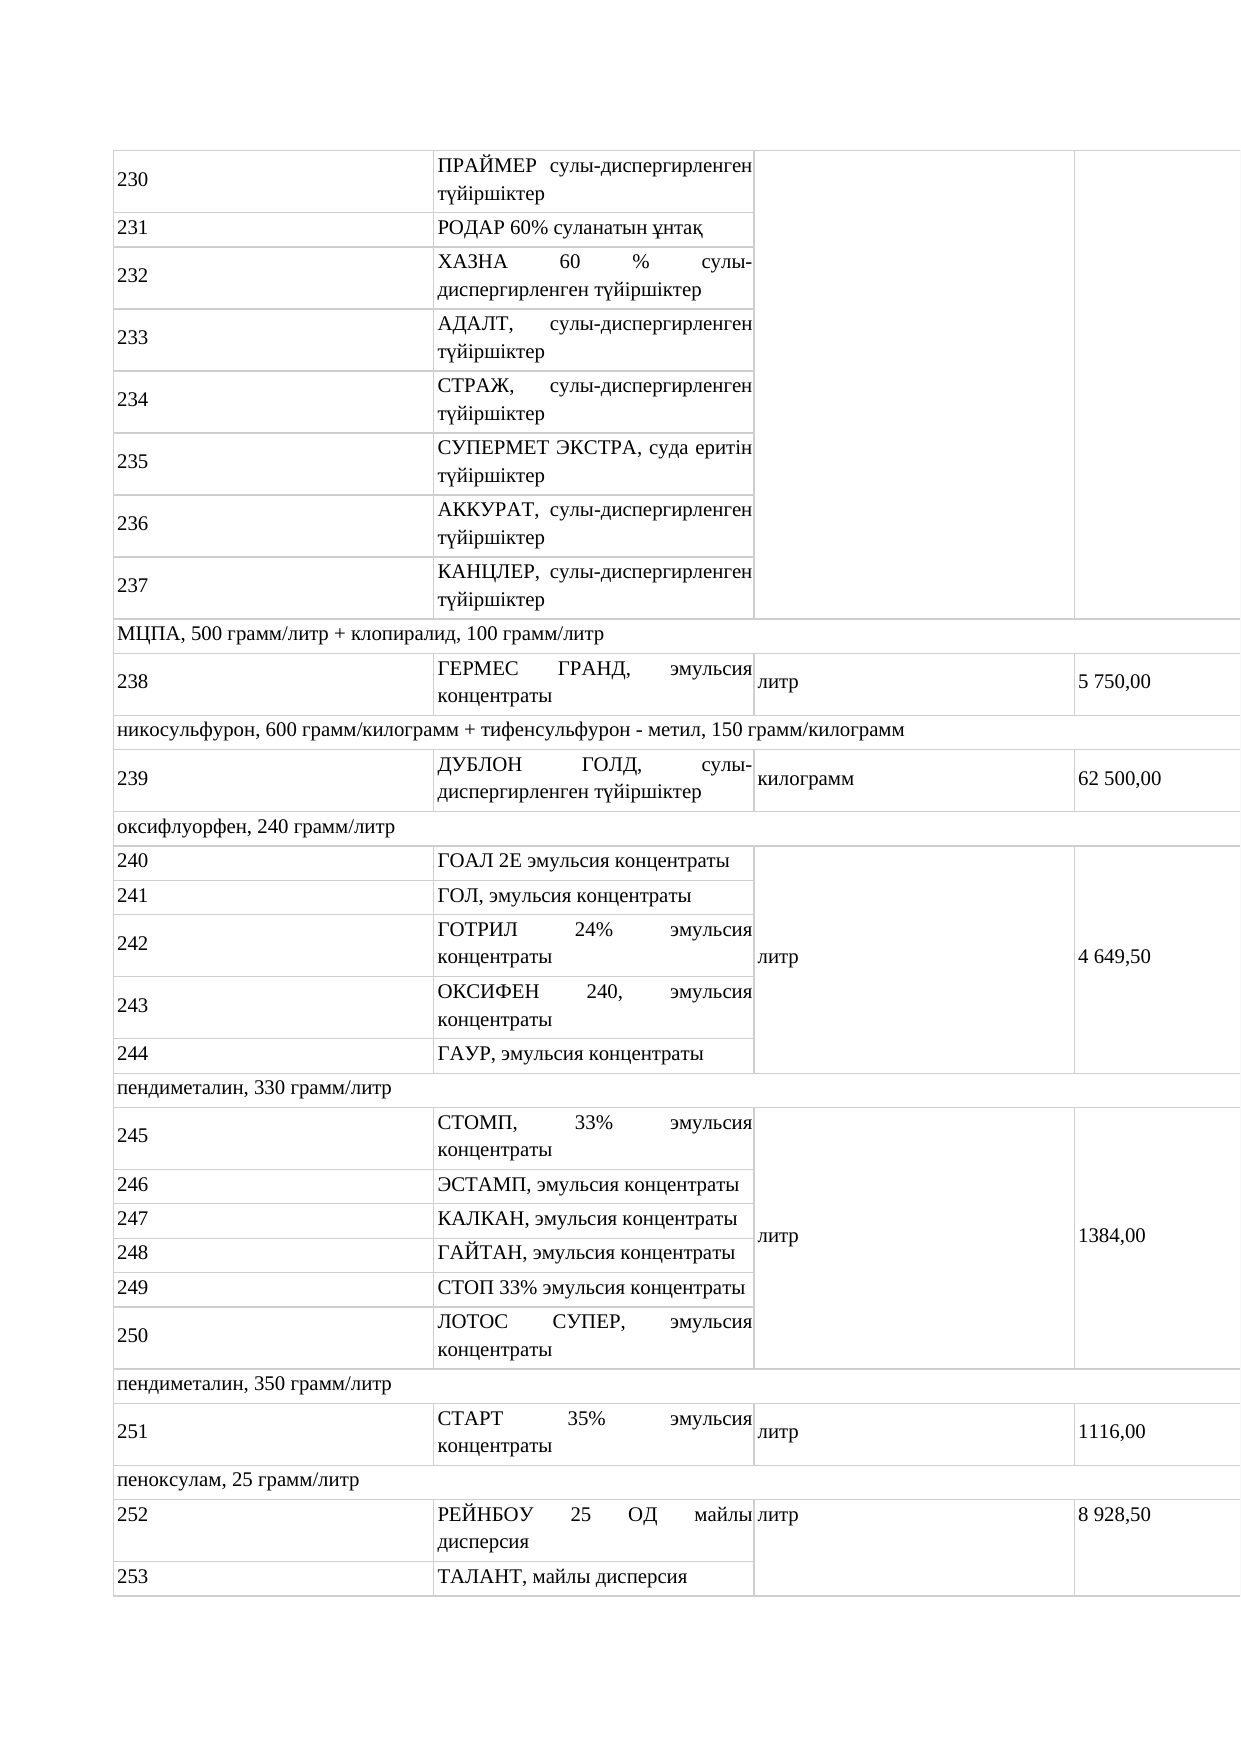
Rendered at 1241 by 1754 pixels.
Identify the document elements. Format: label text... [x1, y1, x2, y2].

table_cell 244 [114, 1039, 433, 1072]
table_cell 237 [114, 558, 433, 618]
table_cell 253 [114, 1562, 433, 1595]
table_cell КАНЦЛЕР, сулы-диспергирленген түйіршіктер [434, 558, 753, 618]
table_cell 248 [114, 1239, 433, 1272]
table_cell 233 [114, 310, 433, 370]
table_cell ГАУР, эмульсия концентраты [434, 1039, 753, 1072]
table_cell ТАЛАНТ, майлы дисперсия [434, 1562, 753, 1595]
table_cell пендиметалин, 330 грамм/литр [114, 1074, 1240, 1107]
table_cell ГОАЛ 2Е эмульсия концентраты [434, 847, 753, 880]
table_cell АДАЛТ, сулы-диспергирленген түйіршіктер [434, 310, 753, 370]
table_cell 231 [114, 213, 433, 246]
table_cell СУПЕРМЕТ ЭКСТРА, суда еритін түйіршіктер [434, 434, 753, 494]
table_cell 246 [114, 1170, 433, 1203]
table_cell РОДАР 60% суланатын ұнтақ [434, 213, 753, 246]
table_cell 1384,00 [1075, 1108, 1240, 1368]
table_cell литр [755, 847, 1074, 1072]
table_cell никосульфурон, 600 грамм/килограмм + тифенсульфурон - метил, 150 грамм/килограмм [114, 716, 1240, 749]
table_cell 239 [114, 750, 433, 811]
table_cell СТОМП, 33% эмульсия концентраты [434, 1108, 753, 1169]
table_cell 250 [114, 1308, 433, 1368]
table_cell 240 [114, 847, 433, 880]
table_cell МЦПА, 500 грамм/литр + клопиралид, 100 грамм/литр [114, 620, 1240, 653]
table_cell ХАЗНА 60 % сулы-диспергирленген түйіршіктер [434, 248, 753, 308]
table_cell 245 [114, 1108, 433, 1169]
table_cell ЛОТОС СУПЕР, эмульсия концентраты [434, 1308, 753, 1368]
table_cell ГОЛ, эмульсия концентраты [434, 881, 753, 914]
table_cell ОКСИФЕН 240, эмульсия концентраты [434, 977, 753, 1038]
table_cell ГОТРИЛ 24% эмульсия концентраты [434, 915, 753, 976]
table_cell 235 [114, 434, 433, 494]
table_cell 238 [114, 654, 433, 714]
table_cell АККУРАТ, сулы-диспергирленген түйіршіктер [434, 496, 753, 556]
table_cell КАЛКАН, эмульсия концентраты [434, 1204, 753, 1237]
table_cell ПРАЙМЕР сулы-диспергирленген түйіршіктер [434, 151, 753, 212]
table_cell СТАРТ 35% эмульсия концентраты [434, 1404, 753, 1464]
table_cell СТОП 33% эмульсия концентраты [434, 1273, 753, 1306]
table_cell 242 [114, 915, 433, 976]
table_cell 62 500,00 [1075, 750, 1240, 811]
table_cell 236 [114, 496, 433, 556]
table_cell ЭСТАМП, эмульсия концентраты [434, 1170, 753, 1203]
table_cell ГЕРМЕС ГРАНД, эмульсия концентраты [434, 654, 753, 714]
table_cell 234 [114, 372, 433, 432]
table_cell литр [755, 1404, 1074, 1464]
table_cell литр [755, 1500, 1074, 1595]
table_cell литр [755, 654, 1074, 714]
table_cell РЕЙНБОУ 25 ОД майлы дисперсия [434, 1500, 753, 1561]
table_cell 249 [114, 1273, 433, 1306]
table_cell пендиметалин, 350 грамм/литр [114, 1370, 1240, 1403]
table_cell ДУБЛОН ГОЛД, сулы-диспергирленген түйіршіктер [434, 750, 753, 811]
table_cell пеноксулам, 25 грамм/литр [114, 1466, 1240, 1499]
table_cell 4 649,50 [1075, 847, 1240, 1072]
table_cell СТРАЖ, сулы-диспергирленген түйіршіктер [434, 372, 753, 432]
table_cell 243 [114, 977, 433, 1038]
table_cell 1116,00 [1075, 1404, 1240, 1464]
table_cell литр [755, 1108, 1074, 1368]
table_cell 251 [114, 1404, 433, 1464]
table_cell 5 750,00 [1075, 654, 1240, 714]
table_cell оксифлуорфен, 240 грамм/литр [114, 812, 1240, 845]
table_cell 232 [114, 248, 433, 308]
table_cell 8 928,50 [1075, 1500, 1240, 1595]
table_cell 252 [114, 1500, 433, 1561]
table_cell ГАЙТАН, эмульсия концентраты [434, 1239, 753, 1272]
table_cell килограмм [755, 750, 1074, 811]
table_cell 241 [114, 881, 433, 914]
table_cell 230 [114, 151, 433, 212]
table_cell 247 [114, 1204, 433, 1237]
